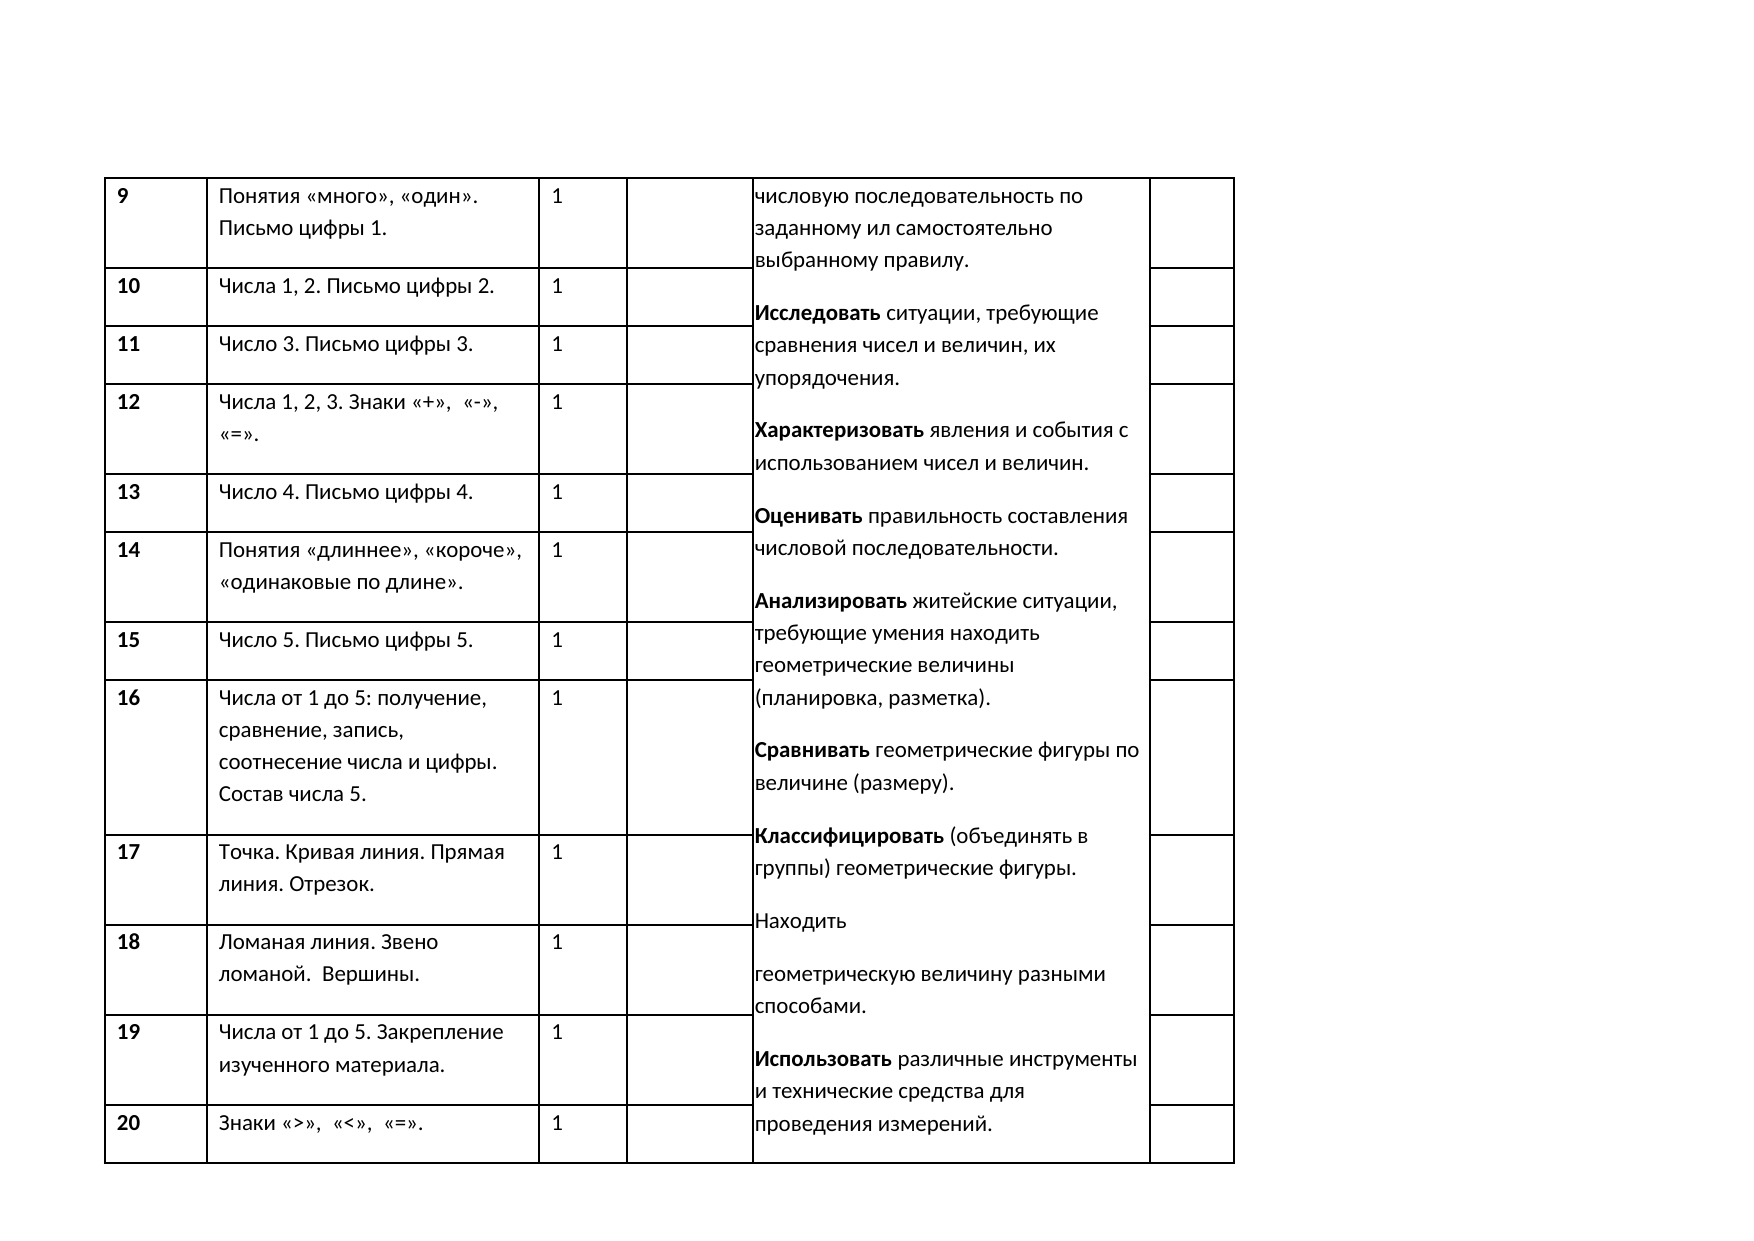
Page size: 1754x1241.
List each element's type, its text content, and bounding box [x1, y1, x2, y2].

table_cell 1 [540, 623, 626, 679]
table_cell 10 [106, 269, 206, 325]
table_cell 1 [540, 681, 626, 834]
table_cell [628, 1016, 752, 1104]
table_cell Число 4. Письмо цифры 4. [208, 475, 538, 531]
table_cell 1 [540, 327, 626, 383]
table_cell [1151, 623, 1233, 679]
table_cell [628, 269, 752, 325]
table_cell [628, 385, 752, 473]
table_cell 1 [540, 926, 626, 1014]
table_cell 1 [540, 385, 626, 473]
table_cell [1151, 1016, 1233, 1104]
table_cell [1151, 1106, 1233, 1162]
table_cell 14 [106, 533, 206, 621]
table_cell [628, 327, 752, 383]
table_cell 1 [540, 179, 626, 267]
table_cell Число 3. Письмо цифры 3. [208, 327, 538, 383]
table_cell [1151, 681, 1233, 834]
table_cell [628, 926, 752, 1014]
table_cell [1151, 475, 1233, 531]
table_cell [628, 533, 752, 621]
table_cell [628, 623, 752, 679]
table_cell Понятия «длиннее», «короче», «одинаковые по длине». [208, 533, 538, 621]
table_cell [1151, 327, 1233, 383]
table_cell Понятия «много», «один». Письмо цифры 1. [208, 179, 538, 267]
table_cell 1 [540, 269, 626, 325]
table_cell Ломаная линия. Звено ломаной. Вершины. [208, 926, 538, 1014]
table_cell 1 [540, 475, 626, 531]
table_cell [628, 475, 752, 531]
table_cell 19 [106, 1016, 206, 1104]
table_cell 12 [106, 385, 206, 473]
table_cell [1151, 926, 1233, 1014]
table_cell Числа 1, 2. Письмо цифры 2. [208, 269, 538, 325]
table_cell 11 [106, 327, 206, 383]
table_cell 13 [106, 475, 206, 531]
table_cell [628, 179, 752, 267]
table_cell Точка. Кривая линия. Прямая линия. Отрезок. [208, 836, 538, 924]
table_cell [1151, 533, 1233, 621]
table_cell 1 [540, 533, 626, 621]
table_cell [1151, 836, 1233, 924]
table_cell Число 5. Письмо цифры 5. [208, 623, 538, 679]
table_cell Числа от 1 до 5: получение, сравнение, запись, соотнесение числа и цифры. Состав числа 5. [208, 681, 538, 834]
table_cell [628, 1106, 752, 1162]
table_cell 1 [540, 836, 626, 924]
table_cell 1 [540, 1016, 626, 1104]
table_cell 16 [106, 681, 206, 834]
table_cell [628, 836, 752, 924]
table_cell 17 [106, 836, 206, 924]
table_cell [1151, 179, 1233, 267]
table_cell Числа 1, 2, 3. Знаки «+», «-», «=». [208, 385, 538, 473]
table_cell Числа от 1 до 5. Закрепление изученного материала. [208, 1016, 538, 1104]
table_cell 18 [106, 926, 206, 1014]
table_cell 20 [106, 1106, 206, 1162]
table_cell 1 [540, 1106, 626, 1162]
table_cell [1151, 385, 1233, 473]
table_cell [1151, 269, 1233, 325]
table_cell 9 [106, 179, 206, 267]
table_cell Знаки «>», «<», «=». [208, 1106, 538, 1162]
table_cell [628, 681, 752, 834]
table_cell 15 [106, 623, 206, 679]
